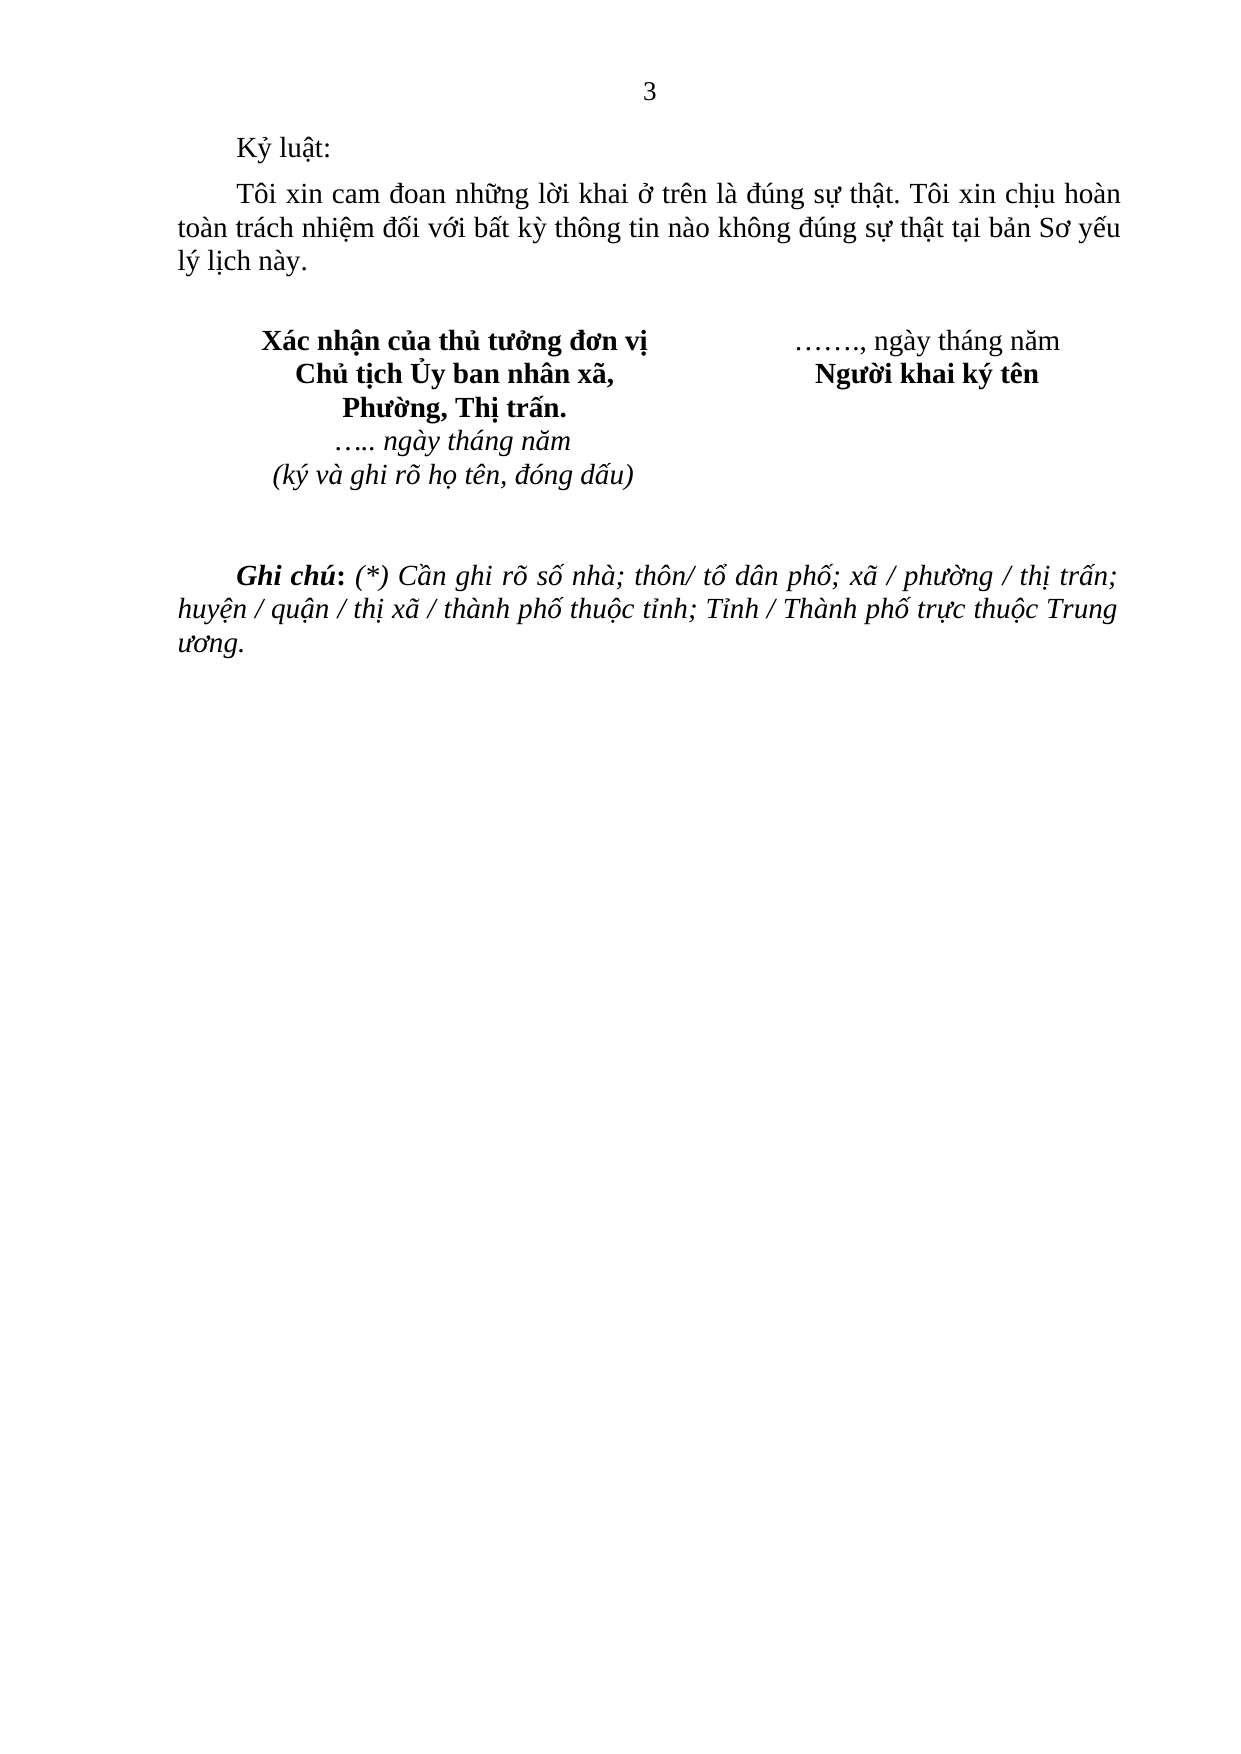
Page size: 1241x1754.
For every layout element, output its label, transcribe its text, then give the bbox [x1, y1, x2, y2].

text Ghi chú: (*) Cần ghi rõ số nhà; thôn/ tổ dân phố; xã / phường / thị trấn; huyện / quận / thị xã / thành phố thuộc tỉnh; Tỉnh / Thành phố trực thuộc Trung ương. [177, 558, 1122, 658]
text Tôi xin cam đoan những lời khai ở trên là đúng sự thật. Tôi xin chịu hoàn toàn trách nhiệm đối với bất kỳ thông tin nào không đúng sự thật tại bản Sơ yếu lý lịch này. [177, 176, 1122, 277]
table_header ……., ngày tháng năm Người khai ký tên [673, 323, 1122, 524]
text Kỷ luật: [177, 130, 1122, 164]
table_header Xác nhận của thủ tưởng đơn vị Chủ tịch Ủy ban nhân xã, Phường, Thị trấn. ….. ngày tháng năm (ký và ghi rõ họ tên, đóng dấu) [177, 323, 673, 524]
